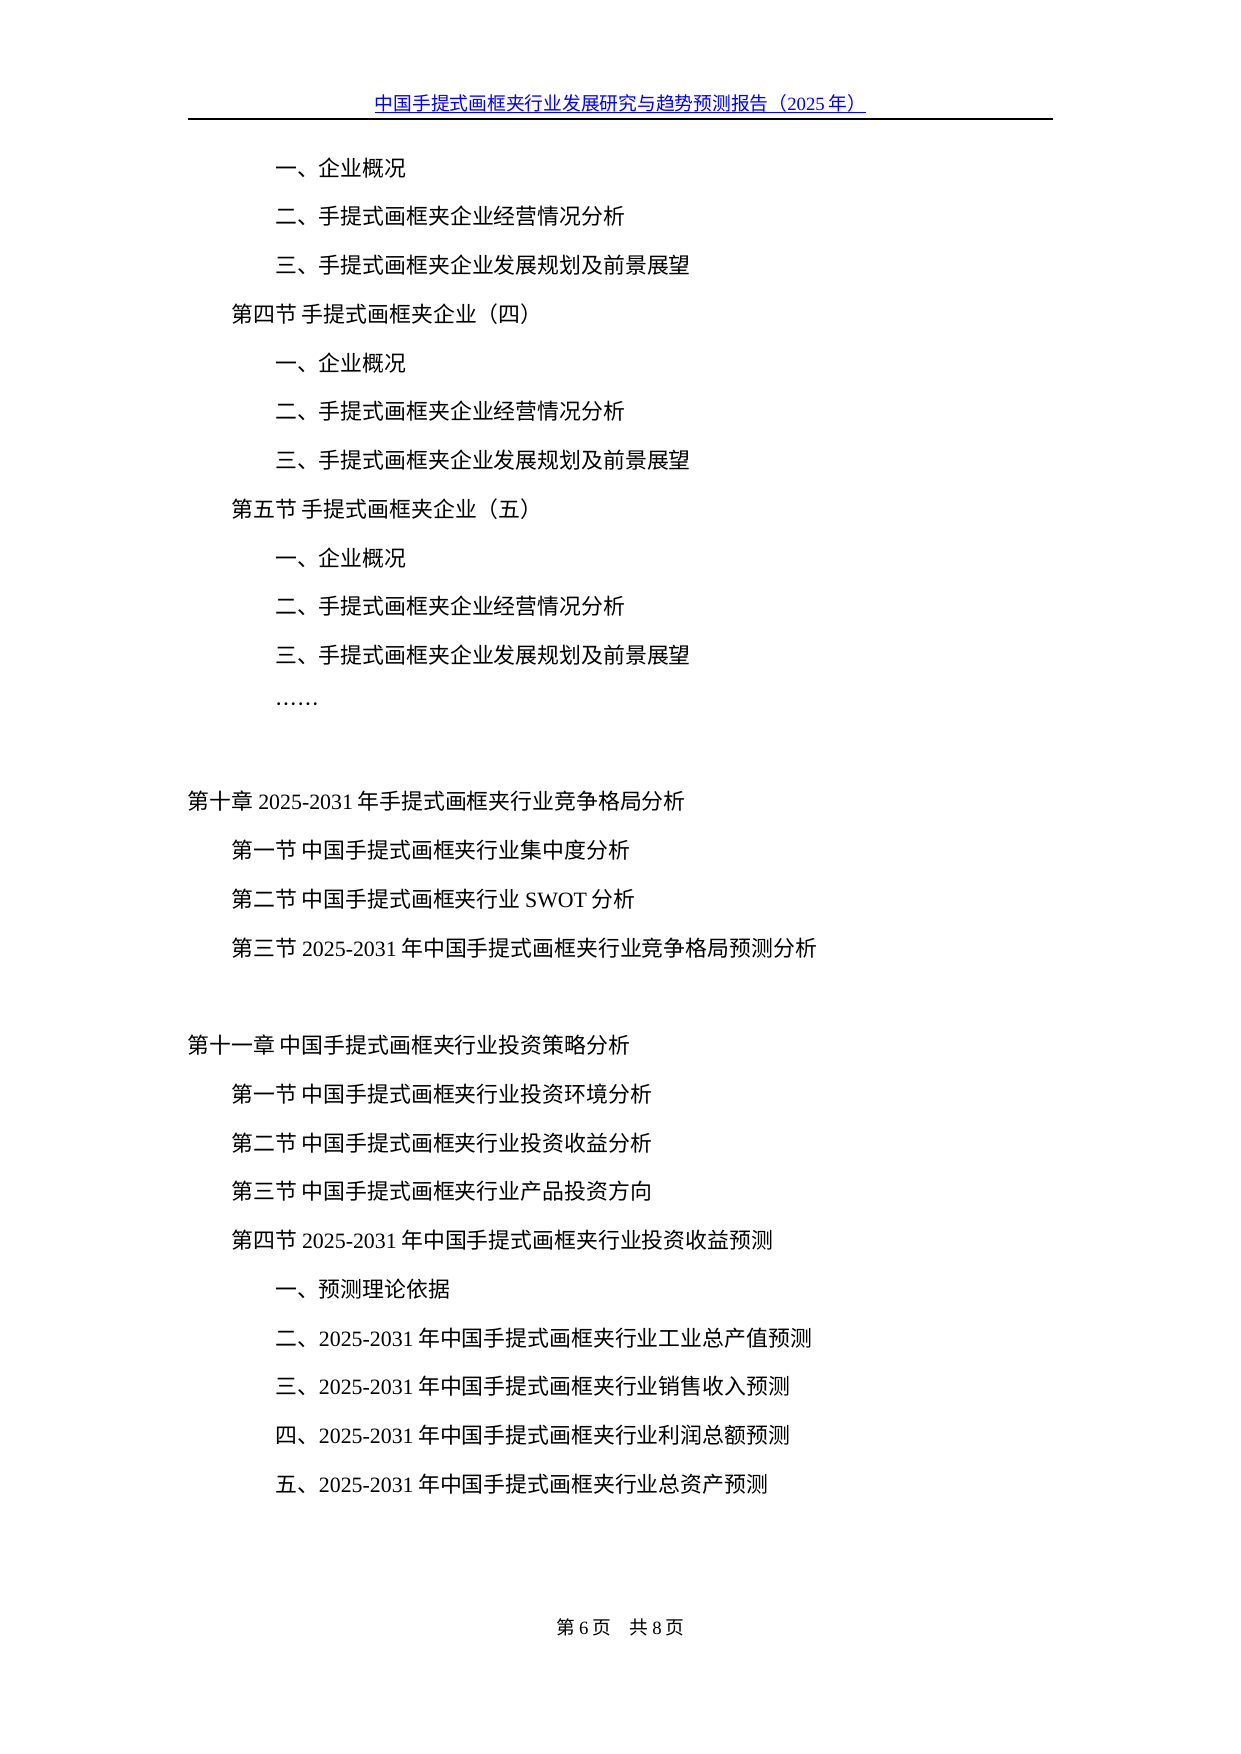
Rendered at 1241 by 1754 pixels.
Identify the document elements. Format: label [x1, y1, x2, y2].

text [187, 150, 1053, 1499]
